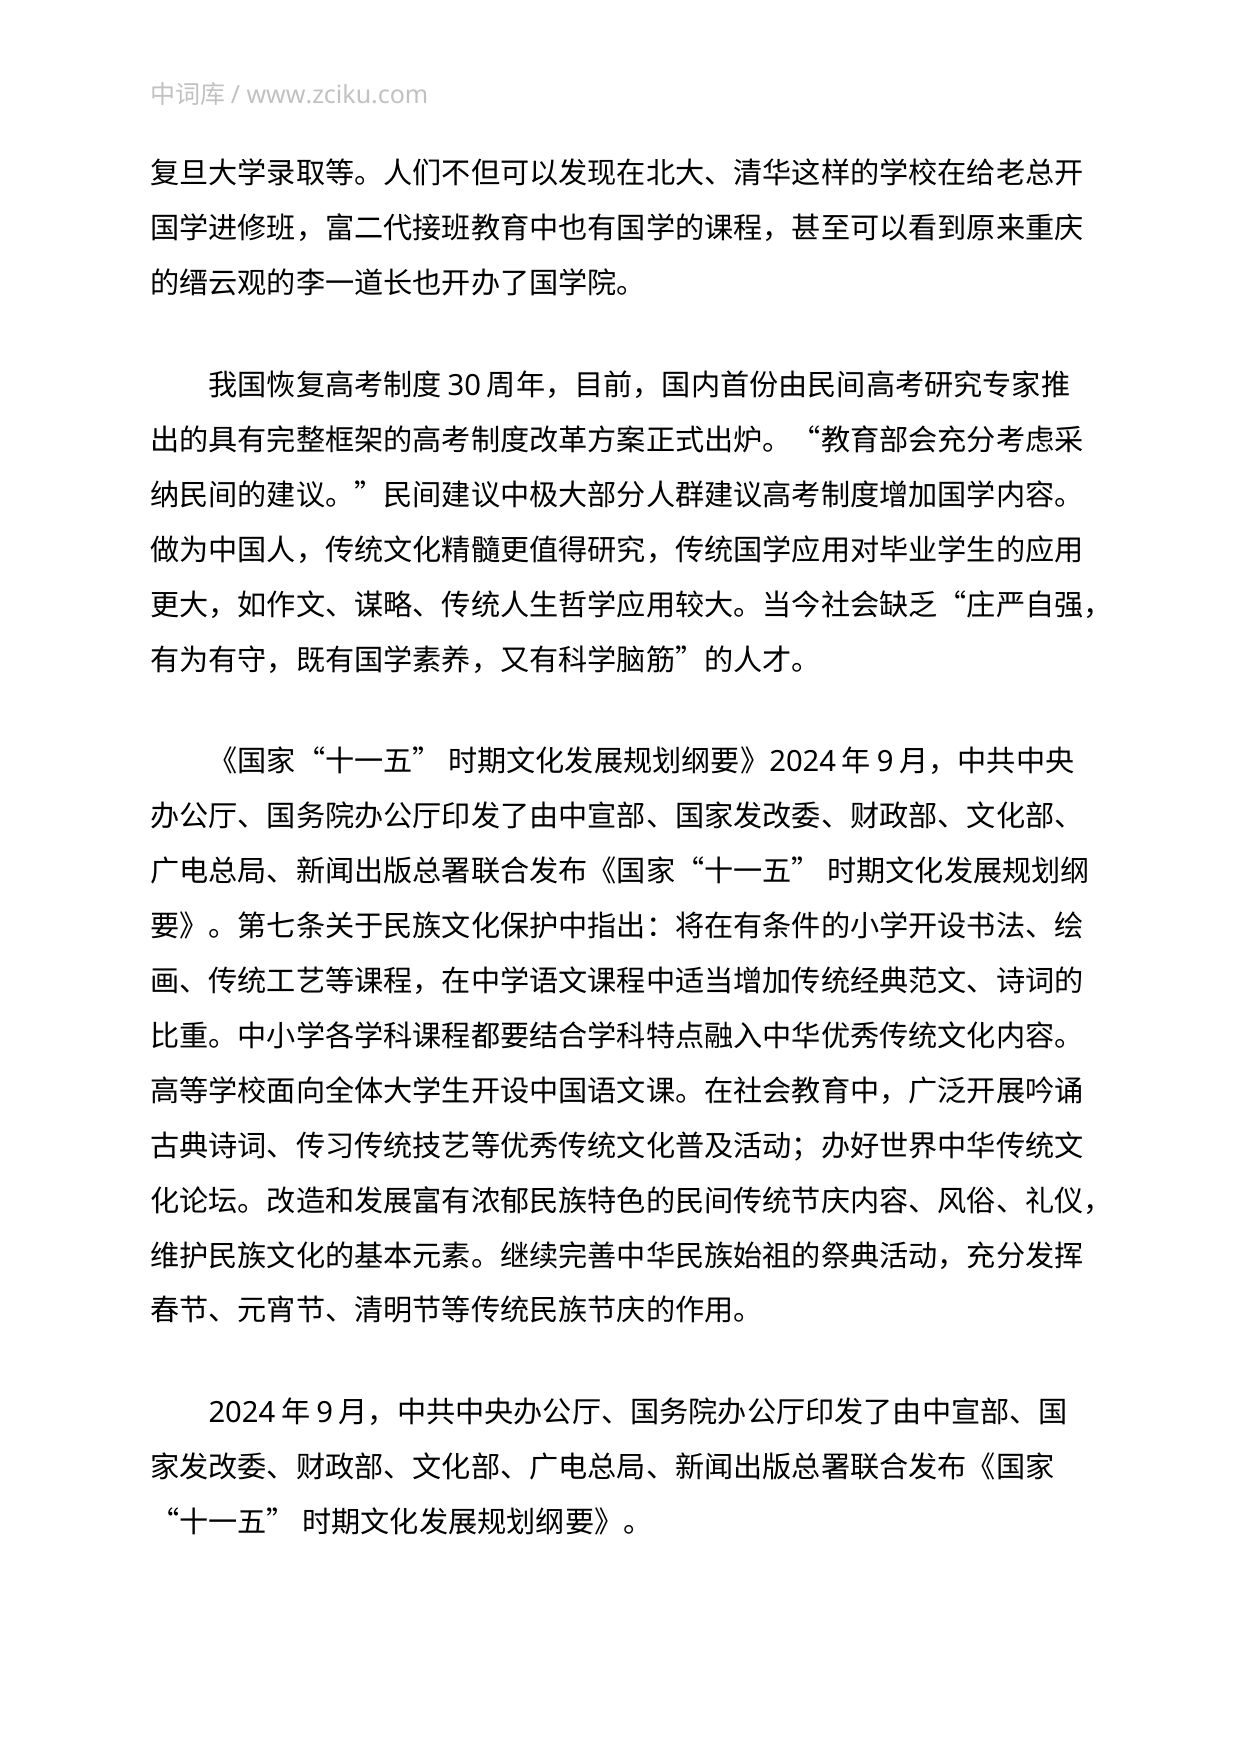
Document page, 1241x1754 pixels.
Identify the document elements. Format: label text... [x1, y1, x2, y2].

text 我国恢复高考制度30周年，目前，国内首份由民间高考研究专家推出的具有完整框架的高考制度改革方案正式出炉。“教育部会充分考虑采纳民间的建议。”民间建议中极大部分人群建议高考制度增加国学内容。做为中国人，传统文化精髓更值得研究，传统国学应用对毕业学生的应用更大，如作文、谋略、传统人生哲学应用较大。当今社会缺乏“庄严自强，有为有守，既有国学素养，又有科学脑筋”的人才。 [150, 362, 1090, 678]
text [150, 150, 1090, 302]
text 《国家“十一五” 时期文化发展规划纲要》2024年9月，中共中央办公厅、国务院办公厅印发了由中宣部、国家发改委、财政部、文化部、广电总局、新闻出版总署联合发布《国家“十一五” 时期文化发展规划纲要》。第七条关于民族文化保护中指出：将在有条件的小学开设书法、绘画、传统工艺等课程，在中学语文课程中适当增加传统经典范文、诗词的比重。中小学各学科课程都要结合学科特点融入中华优秀传统文化内容。高等学校面向全体大学生开设中国语文课。在社会教育中，广泛开展吟诵古典诗词、传习传统技艺等优秀传统文化普及活动；办好世界中华传统文化论坛。改造和发展富有浓郁民族特色的民间传统节庆内容、风俗、礼仪，维护民族文化的基本元素。继续完善中华民族始祖的祭典活动，充分发挥春节、元宵节、清明节等传统民族节庆的作用。 [150, 738, 1090, 1329]
text 2024年9月，中共中央办公厅、国务院办公厅印发了由中宣部、国家发改委、财政部、文化部、广电总局、新闻出版总署联合发布《国家“十一五” 时期文化发展规划纲要》。 [150, 1389, 1090, 1541]
